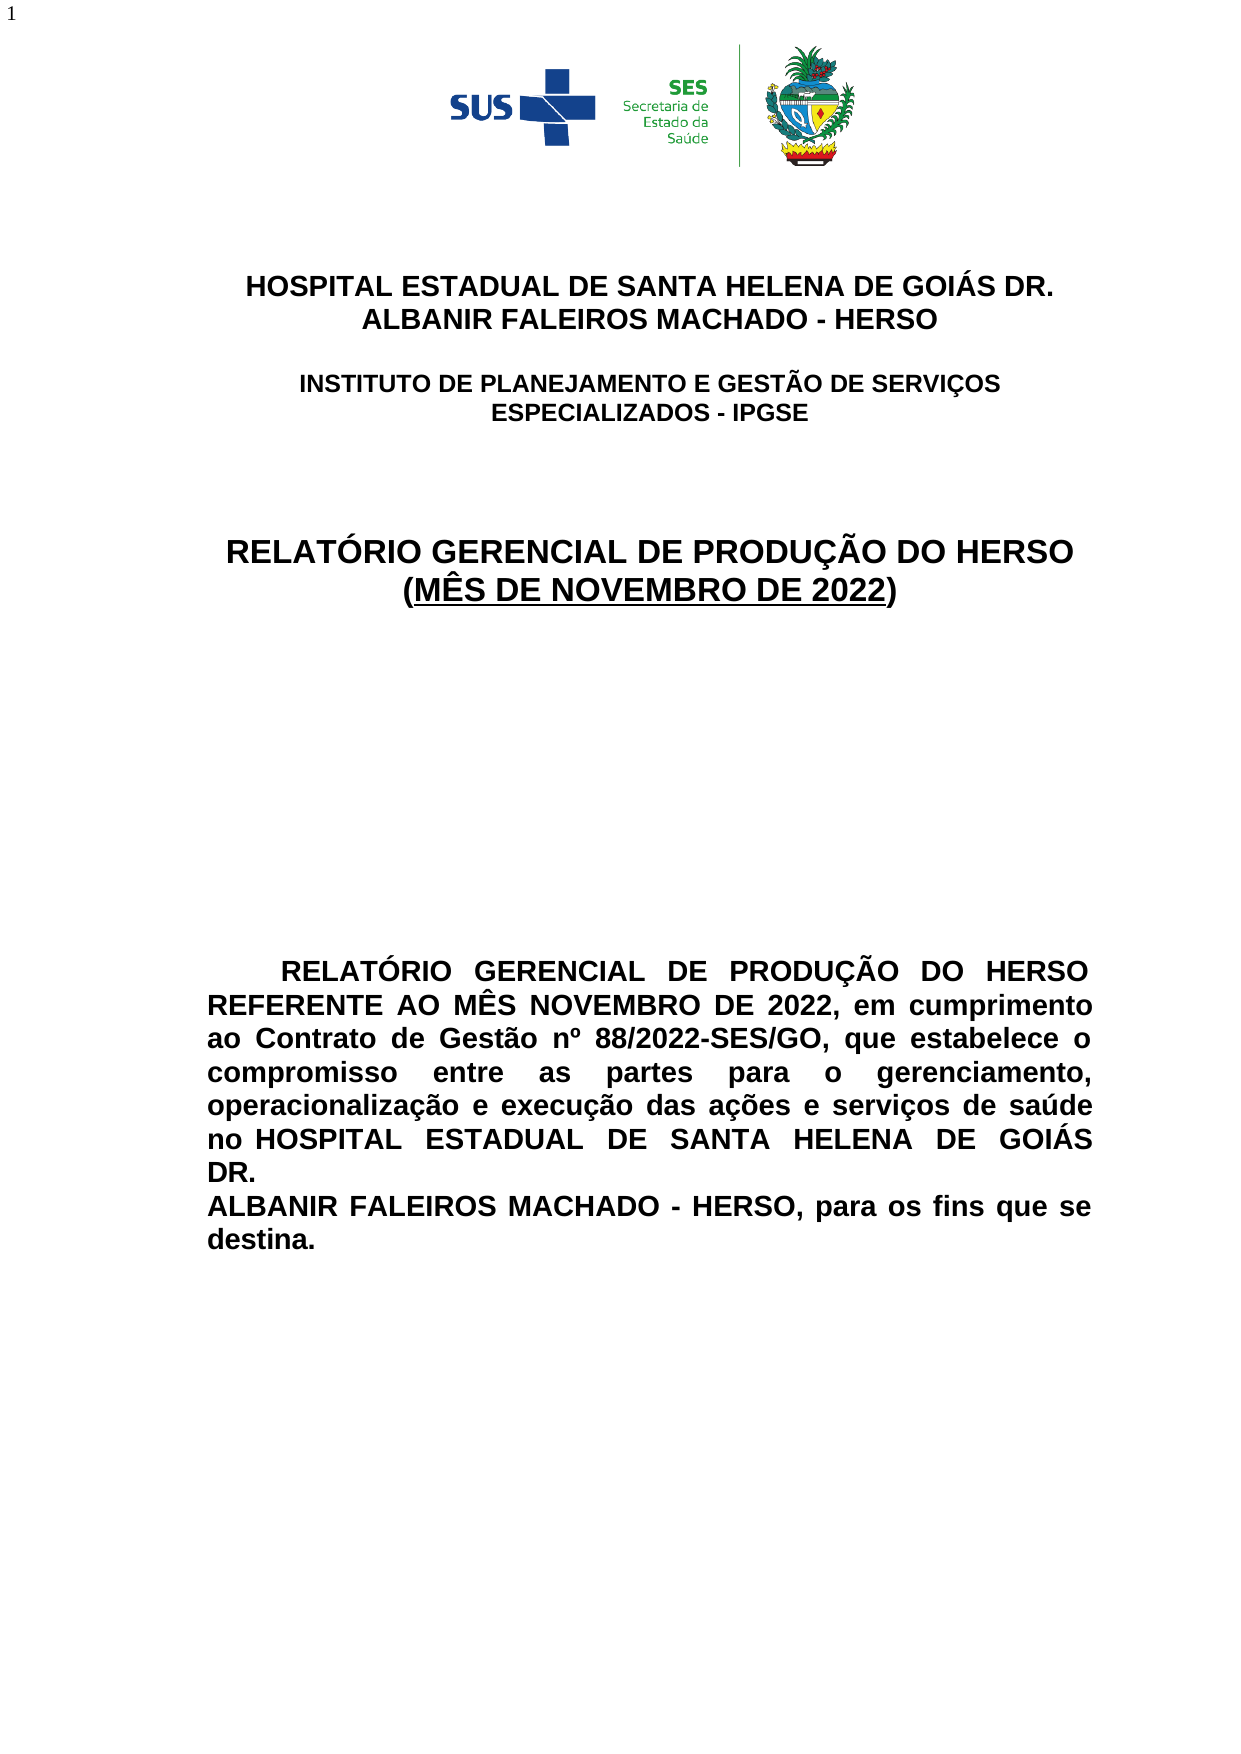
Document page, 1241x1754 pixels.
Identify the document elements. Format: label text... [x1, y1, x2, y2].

text RELATÓRIO GERENCIAL DE PRODUÇÃO DO HERSO (MÊS DE NOVEMBRO DE 2022) [196, 532, 1103, 609]
text RELATÓRIO GERENCIAL DE PRODUÇÃO DO HERSO [281, 954, 1155, 987]
text HOSPITAL ESTADUAL DE SANTA HELENA DE GOIÁS DR. ALBANIR FALEIROS MACHADO - HERSO [196, 269, 1103, 336]
text REFERENTE AO MÊS NOVEMBRO DE 2022, em cumprimento ao Contrato de Gestão nº 88/2022-SES/GO, que estabelece o compromisso entre as partes para o gerenciamento, operacionalização e execução das ações e serviços de saúde no HOSPITAL ESTADUAL DE SANTA HELENA DE GOIÁS DR. [207, 987, 1093, 1189]
subtitle INSTITUTO DE PLANEJAMENTO E GESTÃO DE SERVIÇOS ESPECIALIZADOS - IPGSE [196, 369, 1103, 427]
picture [450, 44, 855, 167]
text ALBANIR FALEIROS MACHADO - HERSO, para os fins que se destina. [207, 1189, 1093, 1256]
